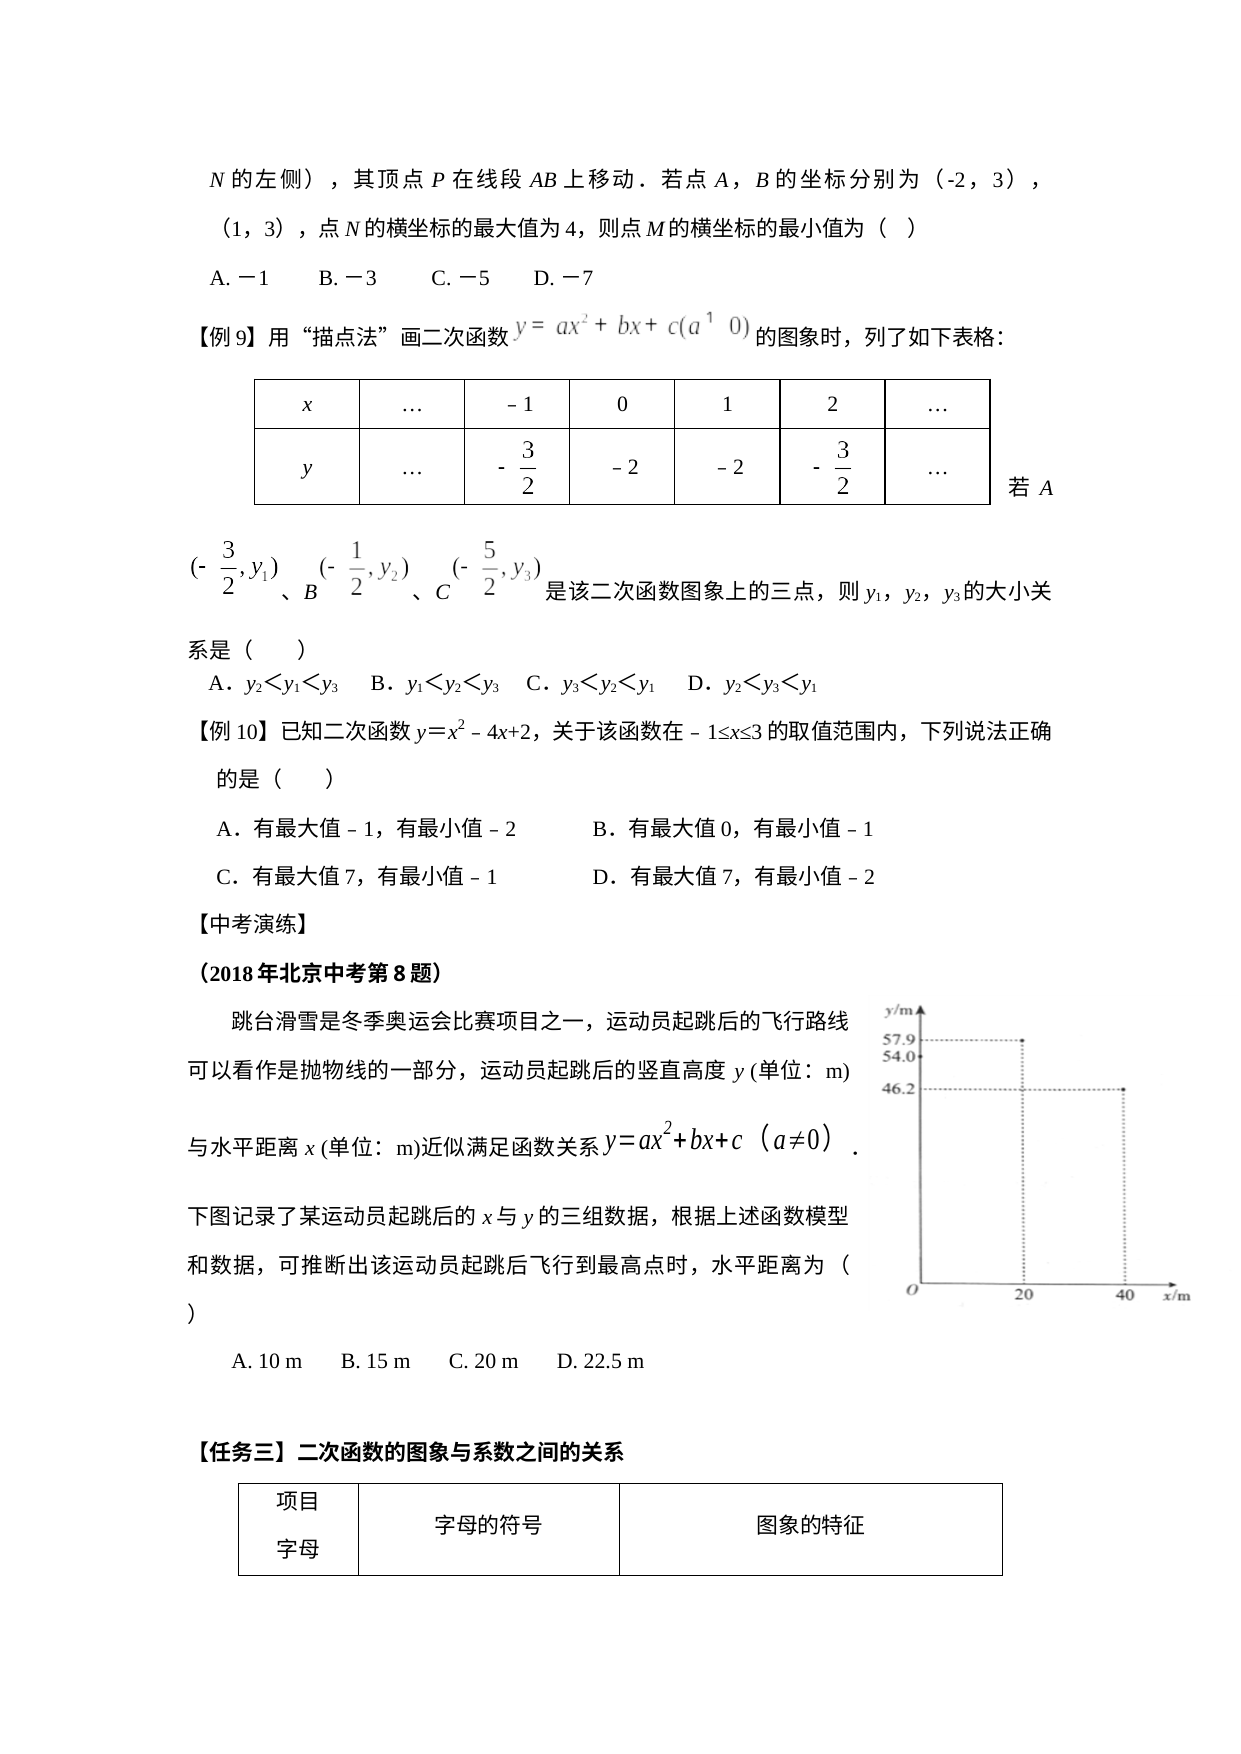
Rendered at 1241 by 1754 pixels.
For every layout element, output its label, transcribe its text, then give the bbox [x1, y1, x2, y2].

table_cell … [886, 429, 989, 504]
text A. －1 B. －3 C. －5 D. －7 [187, 259, 1053, 292]
text 跳台滑雪是冬季奥运会比赛项目之一，运动员起跳后的飞行路线可以看作是抛物线的一部分，运动员起跳后的竖直高度y (单位：m)与水平距离x (单位：m)近似满足函数关系．下图记录了某运动员起跳后的x与y的三组数据，根据上述函数模型和数据，可推断出该运动员起跳后飞行到最高点时，水平距离为（ ） [187, 1004, 1053, 1329]
table_header ﹣1 [465, 380, 569, 428]
table_cell ﹣2 [675, 429, 779, 504]
text 若A、B、C是该二次函数图象上的三点，则y1，y2，y3的大小关系是（ ） [187, 470, 1053, 665]
table_header 图象的特征 [620, 1484, 1002, 1575]
text A. 10 m B. 15 m C. 20 m D. 22.5 m [187, 1344, 1053, 1377]
text A．y2＜y1＜y3 B．y1＜y2＜y3 C．y3＜y2＜y1 D．y2＜y3＜y1 [187, 665, 1053, 697]
text A．有最大值﹣1，有最小值﹣2 B．有最大值0，有最小值﹣1 [187, 810, 1053, 843]
text （2018年北京中考第8题） [187, 955, 1053, 988]
table_header … [886, 380, 989, 428]
picture [868, 995, 1239, 1311]
text 【例10】已知二次函数y＝x2﹣4x+2，关于该函数在﹣1≤x≤3的取值范围内，下列说法正确的是（ ） [187, 713, 1053, 794]
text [187, 162, 1053, 243]
text C．有最大值7，有最小值﹣1 D．有最大值7，有最小值﹣2 [187, 859, 1053, 891]
text 【例9】用“描点法”画二次函数的图象时，列了如下表格： [187, 307, 1053, 372]
table_header 0 [570, 380, 674, 428]
table_cell [781, 429, 884, 504]
table_cell y [255, 429, 359, 504]
table_header 项目 字母 [239, 1484, 358, 1575]
table_cell ﹣2 [570, 429, 674, 504]
table_header 2 [781, 380, 884, 428]
table_header x [255, 380, 359, 428]
table_cell [465, 429, 569, 504]
text 【任务三】二次函数的图象与系数之间的关系 [187, 1435, 1053, 1467]
table_header 1 [675, 380, 779, 428]
table_header … [360, 380, 464, 428]
table_cell … [360, 429, 464, 504]
table_header 字母的符号 [359, 1484, 619, 1575]
text 【中考演练】 [187, 907, 1053, 939]
